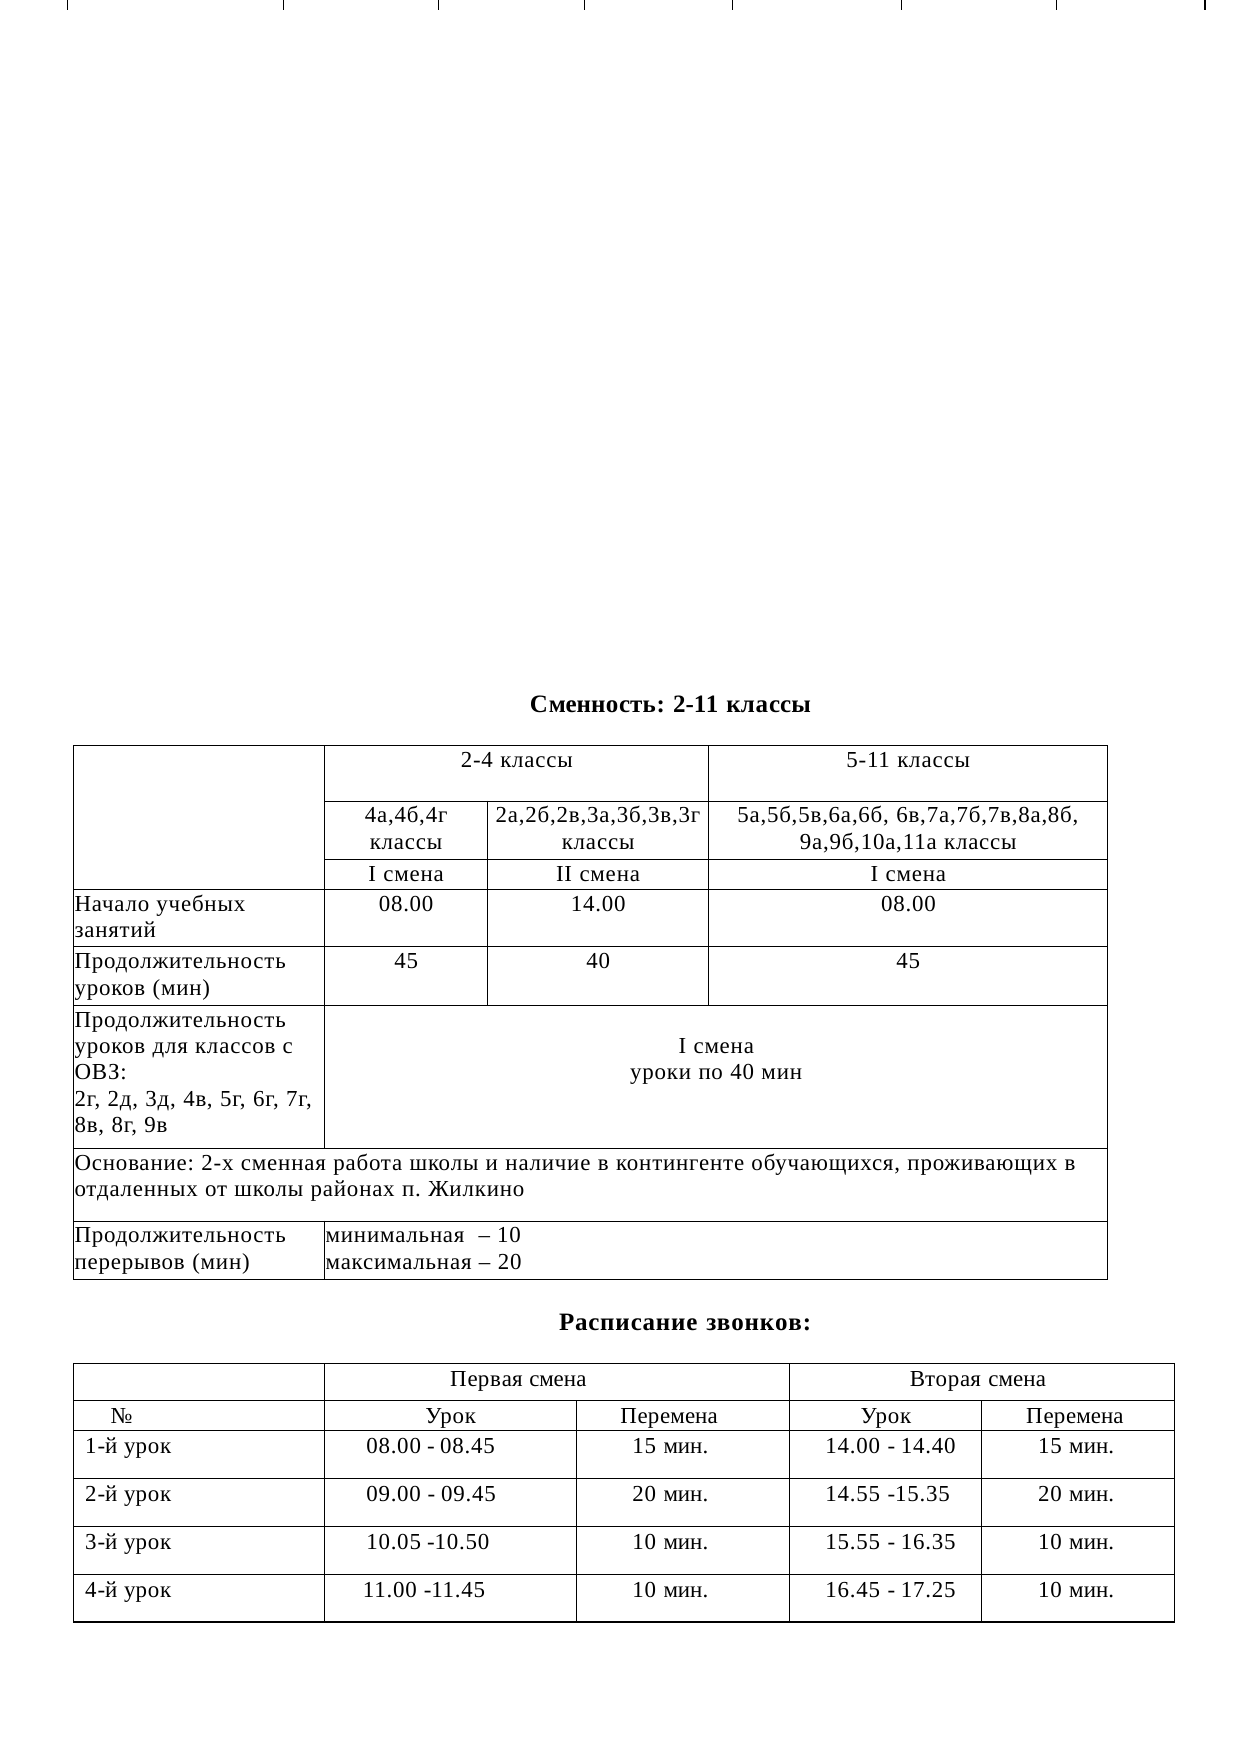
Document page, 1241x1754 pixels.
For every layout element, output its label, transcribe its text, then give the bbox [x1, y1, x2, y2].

table_cell 15 мин. [577, 1431, 789, 1478]
table_cell 10.05 -10.50 [325, 1527, 576, 1574]
table_cell Начало учебных занятий [74, 890, 324, 946]
table_cell № [74, 1401, 324, 1430]
table_cell 16.45 - 17.25 [790, 1575, 981, 1621]
table_cell 20 мин. [577, 1479, 789, 1526]
table_cell Перемена [982, 1401, 1174, 1430]
table_cell 10 мин. [982, 1575, 1174, 1621]
table_cell 08.00 - 08.45 [325, 1431, 576, 1478]
table_cell 5а,5б,5в,6а,6б, 6в,7а,7б,7в,8а,8б, 9а,9б,10а,11а классы [709, 802, 1107, 859]
table_cell 2-й урок [74, 1479, 324, 1526]
table_cell 08.00 [325, 890, 487, 946]
table_cell 3-й урок [74, 1527, 324, 1574]
text Расписание звонков: [188, 1306, 1181, 1335]
table_cell I смена [709, 860, 1107, 889]
table_cell II смена [488, 860, 708, 889]
table_cell I смена [325, 860, 487, 889]
table_cell 40 [488, 947, 708, 1005]
table_cell 14.00 - 14.40 [790, 1431, 981, 1478]
table_header 2-4 классы [325, 746, 708, 801]
table_cell 10 мин. [577, 1527, 789, 1574]
table_cell минимальная – 10 максимальная – 20 [325, 1222, 1107, 1279]
table_cell 09.00 - 09.45 [325, 1479, 576, 1526]
text Сменность: 2-11 классы [159, 689, 1181, 717]
table_cell Продолжительность уроков (мин) [74, 947, 324, 1005]
table_header 5-11 классы [709, 746, 1107, 801]
table_cell 10 мин. [982, 1527, 1174, 1574]
table_cell Основание: 2-х сменная работа школы и наличие в контингенте обучающихся, проживающих в отдаленных от школы районах п. Жилкино [74, 1149, 1107, 1221]
table_cell 20 мин. [982, 1479, 1174, 1526]
table_header Первая смена [325, 1364, 789, 1400]
table_cell I смена уроки по 40 мин [325, 1006, 1107, 1148]
table_cell 45 [325, 947, 487, 1005]
table_cell 10 мин. [577, 1575, 789, 1621]
table_cell 14.55 -15.35 [790, 1479, 981, 1526]
table_header [74, 1364, 324, 1400]
table_cell 08.00 [709, 890, 1107, 946]
table_cell Урок [325, 1401, 576, 1430]
table_header [74, 746, 324, 889]
table_cell Перемена [577, 1401, 789, 1430]
table_cell Продолжительность перерывов (мин) [74, 1222, 324, 1279]
table_cell 1-й урок [74, 1431, 324, 1478]
table_cell 11.00 -11.45 [325, 1575, 576, 1621]
table_header Вторая смена [790, 1364, 1174, 1400]
table_cell 4а,4б,4г классы [325, 802, 487, 859]
table_cell 2а,2б,2в,3а,3б,3в,3г классы [488, 802, 708, 859]
table_cell 4-й урок [74, 1575, 324, 1621]
table_cell 45 [709, 947, 1107, 1005]
table_cell 14.00 [488, 890, 708, 946]
table_cell Урок [790, 1401, 981, 1430]
table_cell Продолжительность уроков для классов с ОВЗ: 2г, 2д, 3д, 4в, 5г, 6г, 7г, 8в, 8г, 9в [74, 1006, 324, 1148]
table_cell 15 мин. [982, 1431, 1174, 1478]
table_cell 15.55 - 16.35 [790, 1527, 981, 1574]
